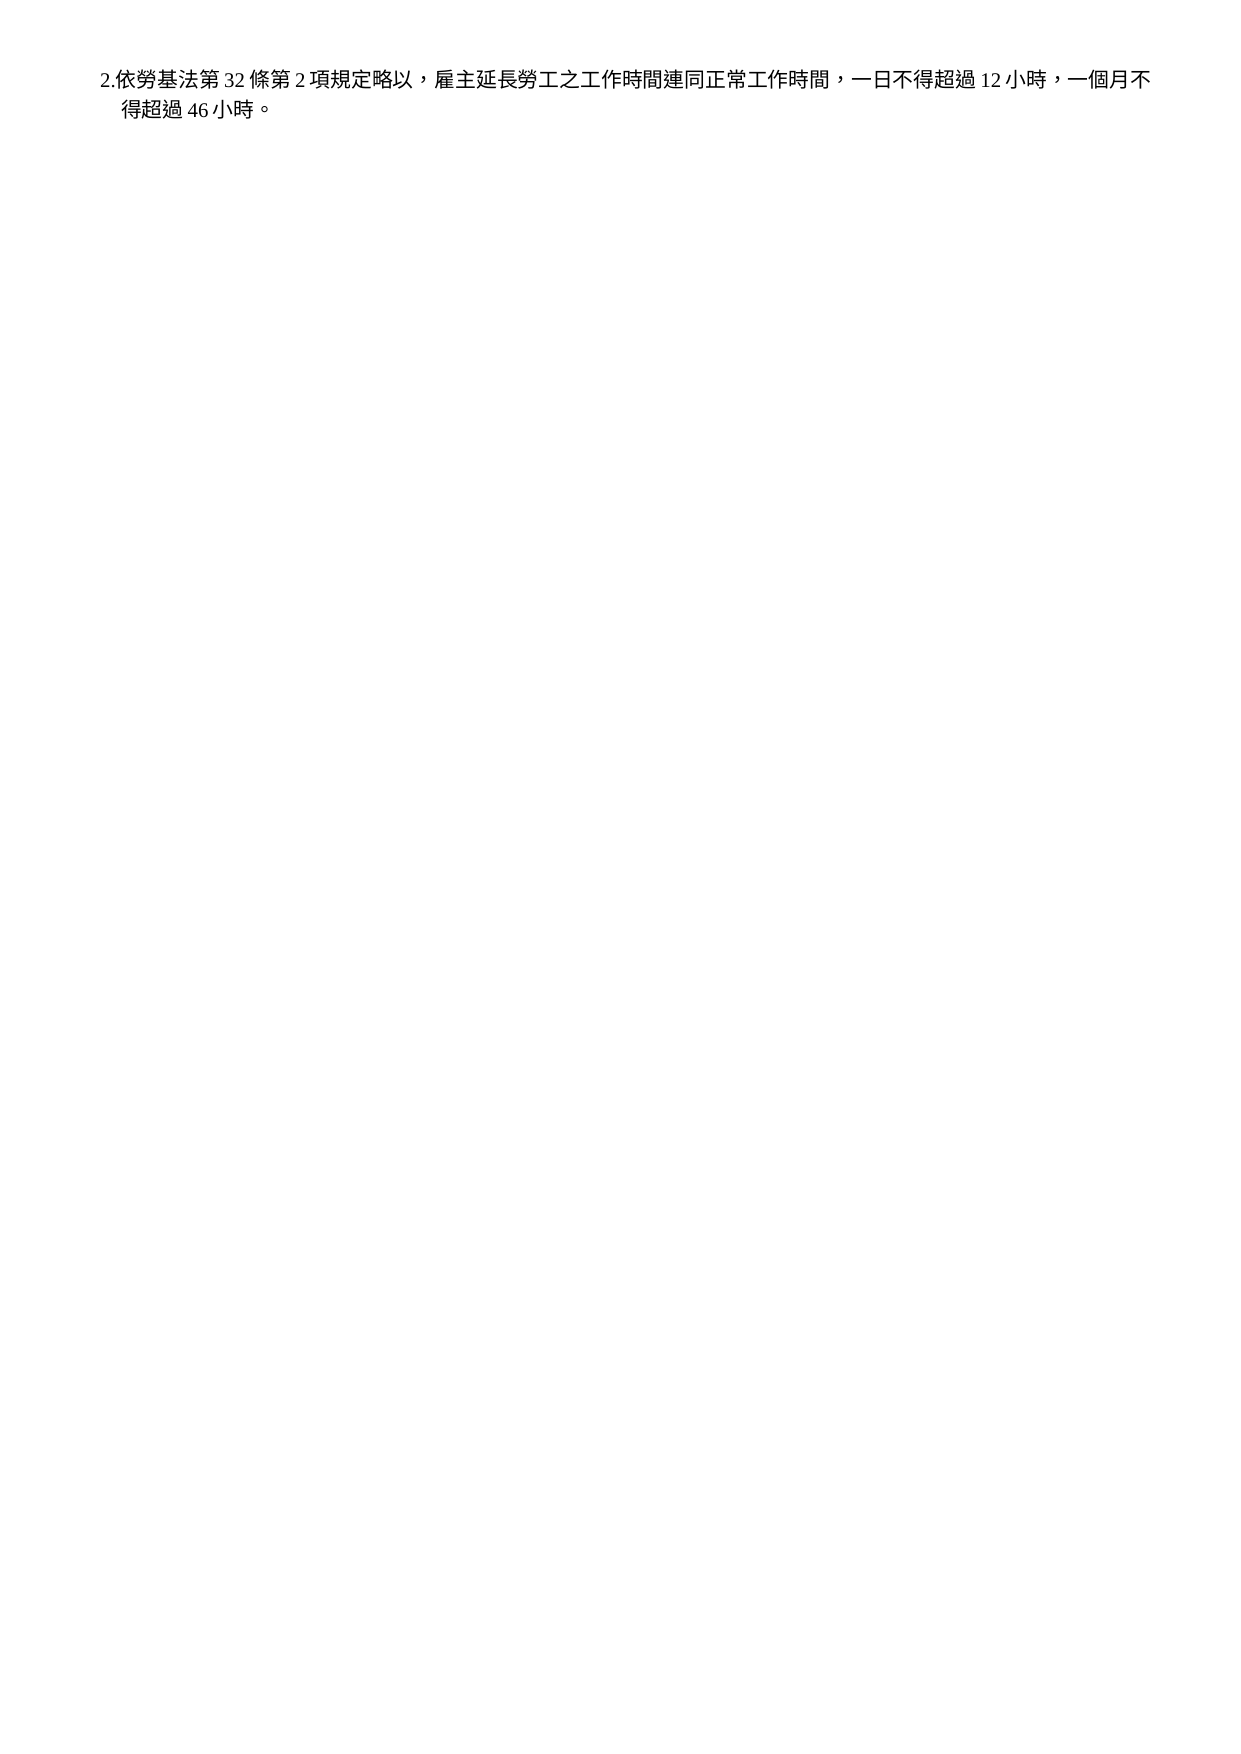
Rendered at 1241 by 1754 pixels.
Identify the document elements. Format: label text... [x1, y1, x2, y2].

text 2.依勞基法第32條第2項規定略以，雇主延長勞工之工作時間連同正常工作時間，一日不得超過12小時，一個月不得超過46小時。 [100, 63, 1165, 123]
